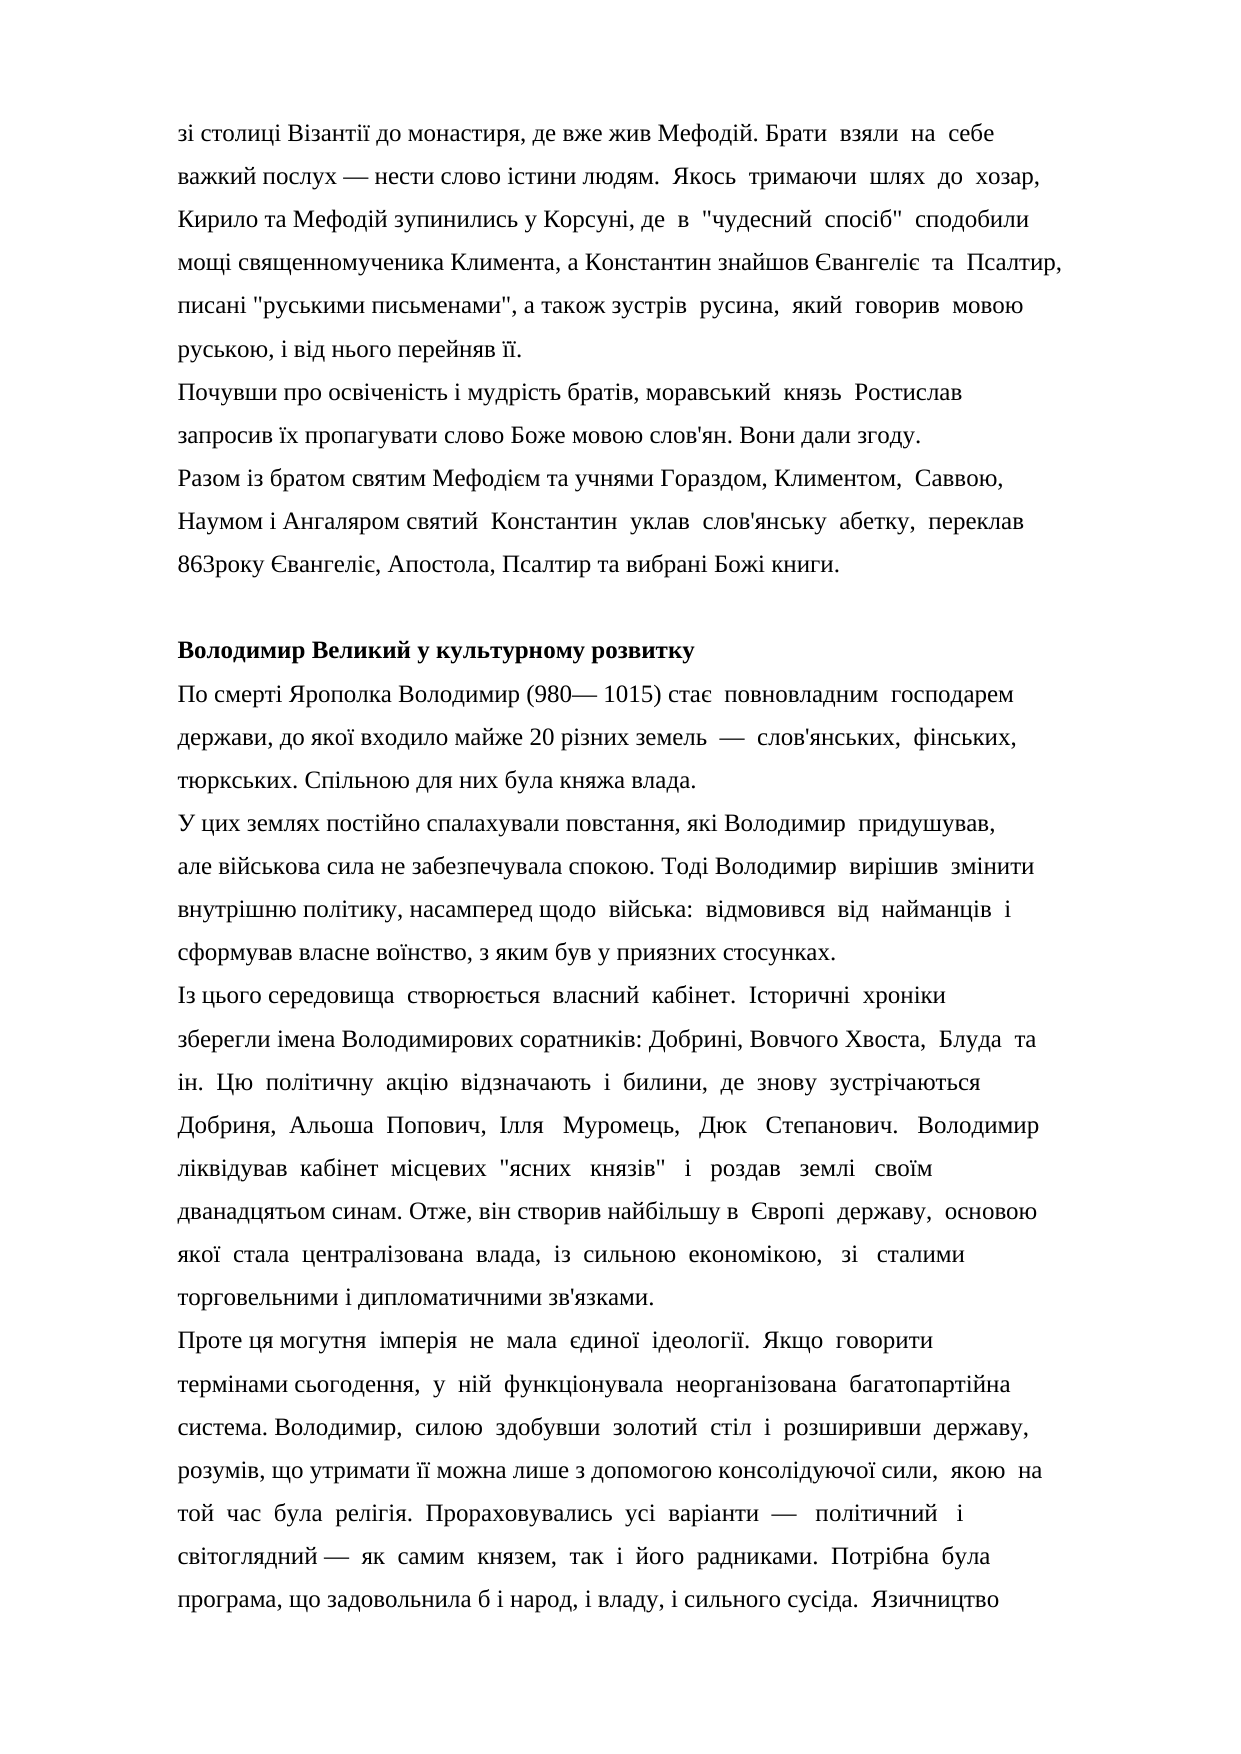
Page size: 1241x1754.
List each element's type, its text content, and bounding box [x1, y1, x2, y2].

text У цих землях постійно спалахували повстання, які Володимир придушував, [177, 808, 1152, 837]
text Із цього середовища створюється власний кабінет. Історичні хроніки [177, 981, 1152, 1009]
text тюркських. Спільною для них була княжа влада. [177, 765, 1152, 794]
text якої стала централізована влада, із сильною економікою, зі сталими [177, 1239, 1152, 1268]
text торговельними і дипломатичними зв'язками. [177, 1282, 1152, 1311]
text дванадцятьом синам. Отже, він створив найбільшу в Європі державу, основою [177, 1196, 1152, 1225]
text Проте ця могутня імперія не мала єдиної ідеології. Якщо говорити [177, 1326, 1152, 1354]
text ін. Цю політичну акцію відзначають і билини, де знову зустрічаються [177, 1067, 1152, 1096]
text По смерті Ярополка Володимир (980— 1015) стає повновладним господарем [177, 679, 1152, 707]
text Наумом і Ангаляром святий Константин уклав слов'янську абетку, переклав [177, 506, 1152, 535]
text світоглядний — як самим князем, так і його радниками. Потрібна була [177, 1541, 1152, 1570]
text Володимир Великий у культурному розвитку [177, 636, 1152, 664]
text Почувши про освіченість і мудрість братів, моравський князь Ростислав [177, 377, 1152, 406]
text той час була релігія. Прораховувались усі варіанти — політичний і [177, 1498, 1152, 1527]
text Разом із братом святим Мефодієм та учнями Гораздом, Климентом, Саввою, [177, 463, 1152, 492]
text термінами сьогодення, у ній функціонувала неорганізована багатопартійна [177, 1369, 1152, 1397]
text внутрішню політику, насамперед щодо війська: відмовився від найманців і [177, 894, 1152, 923]
text сформував власне воїнство, з яким був у приязних стосунках. [177, 937, 1152, 966]
text ліквідував кабінет місцевих "ясних князів" і роздав землі своїм [177, 1153, 1152, 1182]
text Кирило та Мефодій зупинились у Корсуні, де в "чудесний спосіб" сподобили [177, 204, 1152, 233]
text руською, і від нього перейняв її. [177, 334, 1152, 362]
text важкий послух — нести слово істини людям. Якось тримаючи шлях до хозар, [177, 161, 1152, 190]
text держави, до якої входило майже 20 різних земель — слов'янських, фінських, [177, 722, 1152, 751]
text система. Володимир, силою здобувши золотий стіл і розширивши державу, [177, 1412, 1152, 1441]
text зі столиці Візантії до монастиря, де вже жив Мефодій. Брати взяли на себе [177, 118, 1152, 147]
text 863року Євангеліє, Апостола, Псалтир та вибрані Божі книги. [177, 549, 1152, 578]
text запросив їх пропагувати слово Боже мовою слов'ян. Вони дали згоду. [177, 420, 1152, 449]
text мощі священномученика Климента, а Константин знайшов Євангеліє та Псалтир, [177, 247, 1152, 276]
text програма, що задовольнила б і народ, і владу, і сильного сусіда. Язичництво [177, 1584, 1152, 1613]
text писані "руськими письменами", а також зустрів русина, який говорив мовою [177, 291, 1152, 319]
text розумів, що утримати її можна лише з допомогою консолідуючої сили, якою на [177, 1455, 1152, 1484]
text зберегли імена Володимирових соратників: Добрині, Вовчого Хвоста, Блуда та [177, 1024, 1152, 1052]
text Добриня, Альоша Попович, Ілля Муромець, Дюк Степанович. Володимир [177, 1110, 1152, 1139]
text але військова сила не забезпечувала спокою. Тоді Володимир вирішив змінити [177, 851, 1152, 880]
